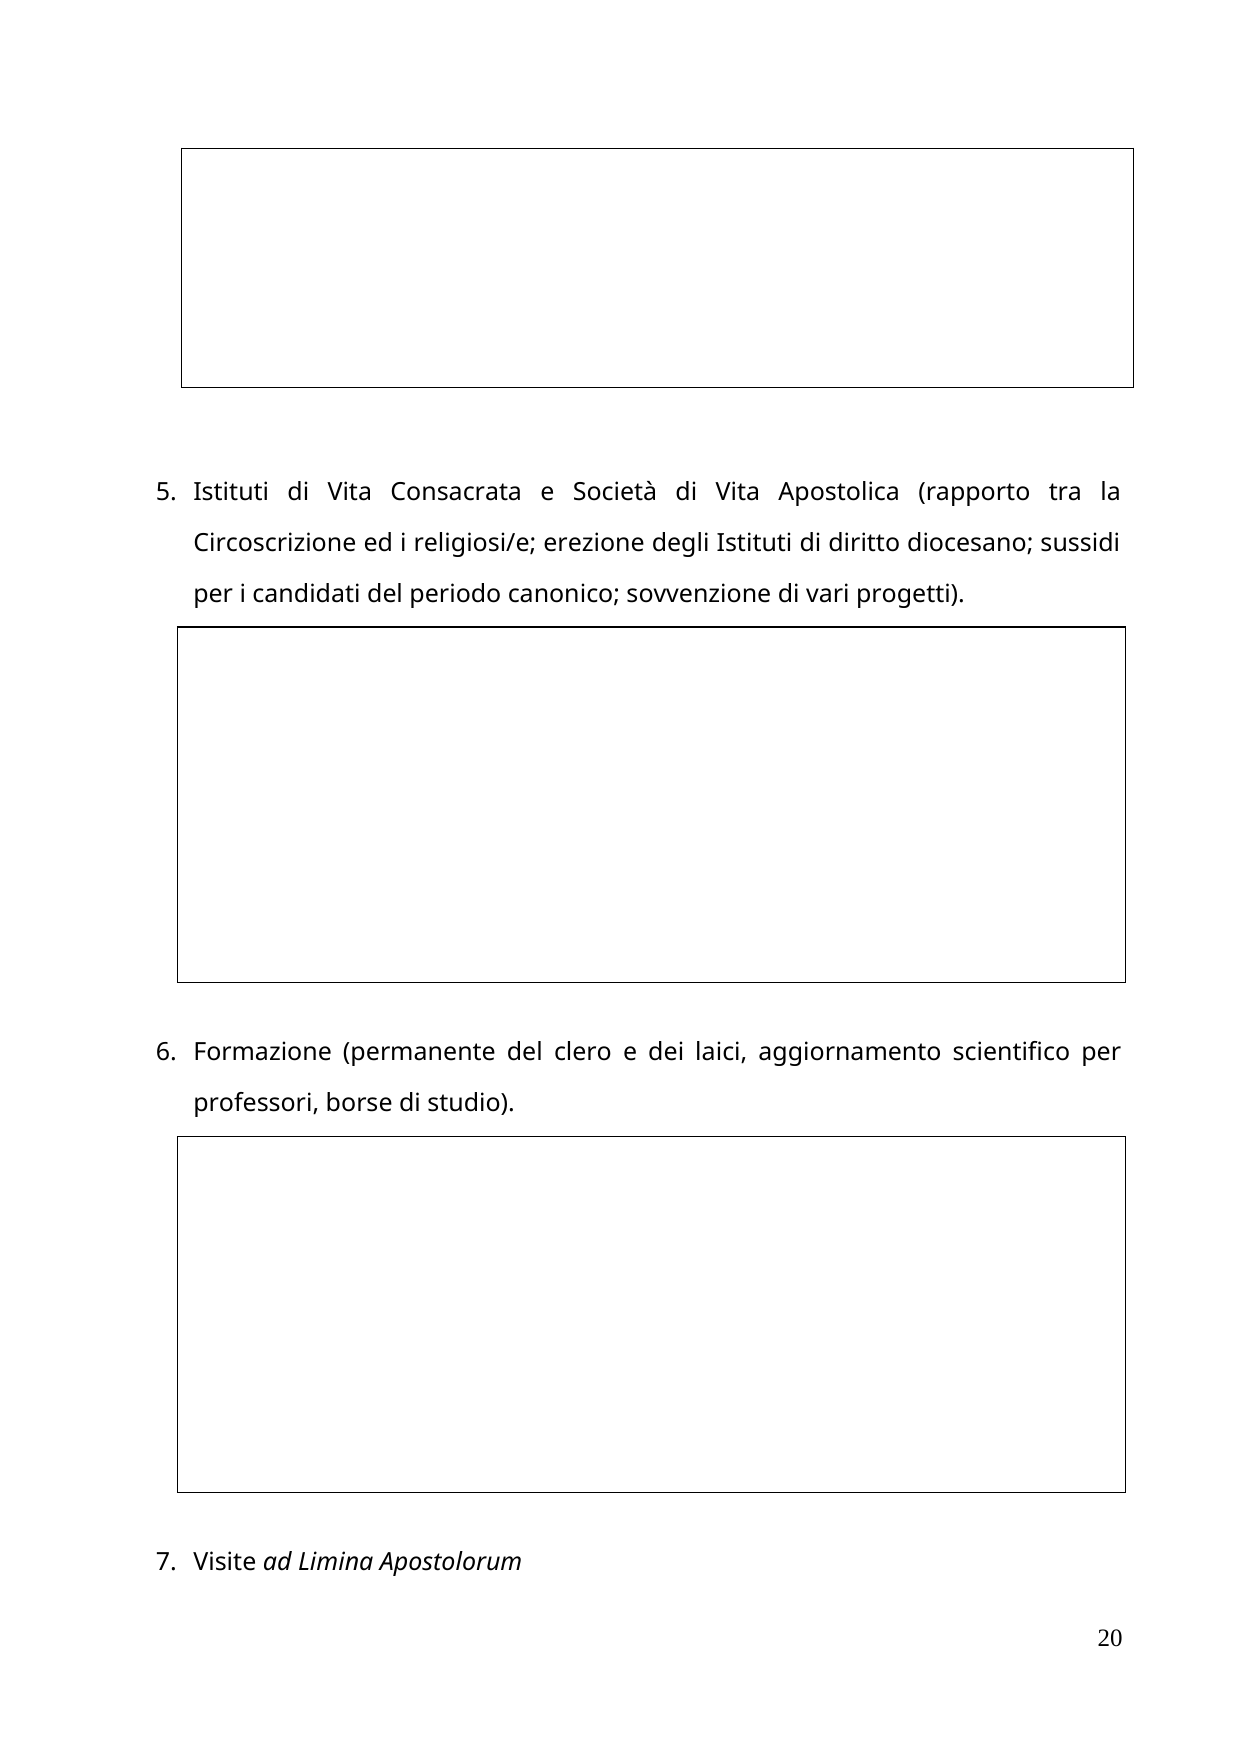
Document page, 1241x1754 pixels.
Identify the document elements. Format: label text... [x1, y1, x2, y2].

list Visite ad Limina Apostolorum [156, 1544, 1122, 1578]
list Formazione (permanente del clero e dei laici, aggiornamento scientifico per professori, borse di studio). [156, 1034, 1122, 1119]
table_header [182, 149, 1133, 387]
table_header [178, 1137, 1125, 1492]
table_header [178, 628, 1125, 982]
list Istituti di Vita Consacrata e Società di Vita Apostolica (rapporto tra la Circoscrizione ed i religiosi/e; erezione degli Istituti di diritto diocesano; sussidi per i candidati del periodo canonico; sovvenzione di vari progetti). [156, 473, 1122, 609]
